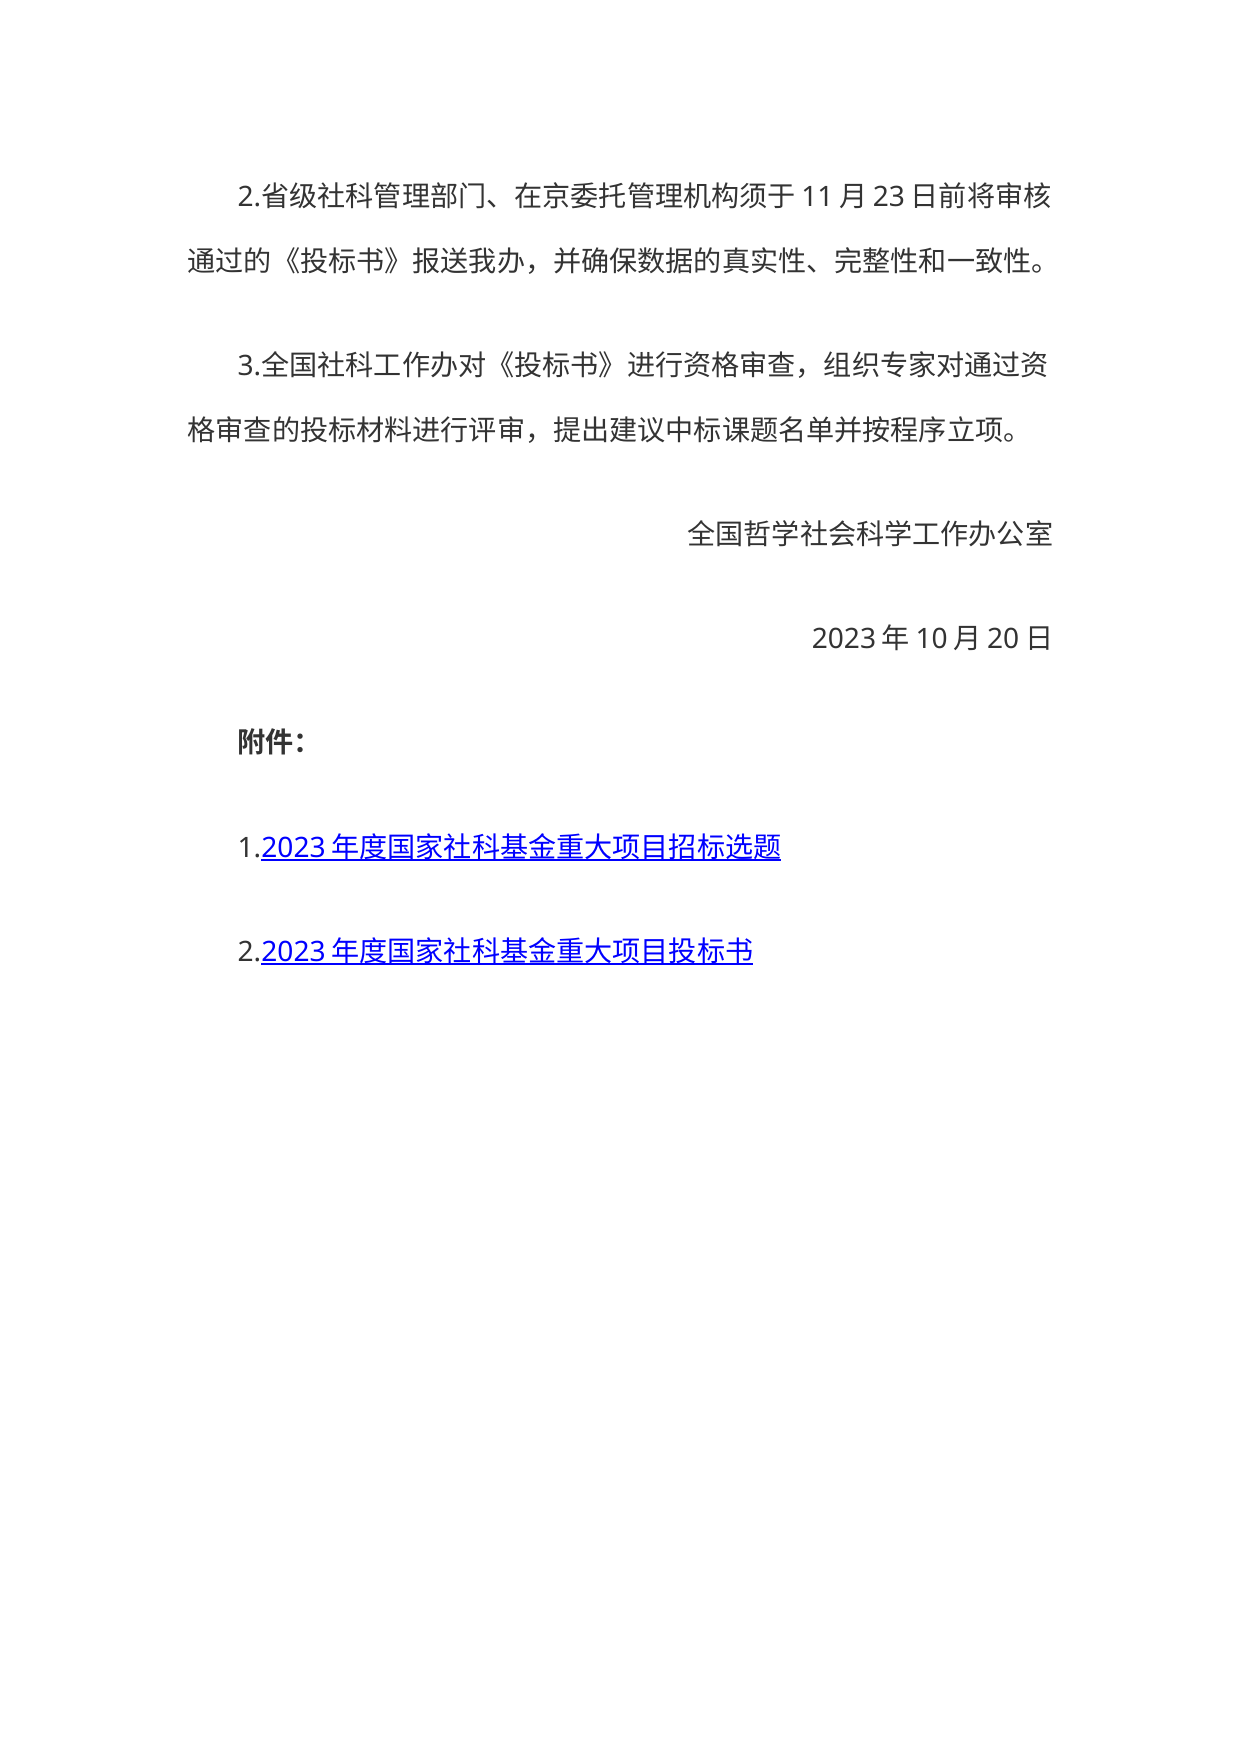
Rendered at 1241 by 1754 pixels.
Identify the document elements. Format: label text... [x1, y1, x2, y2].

text 1.2023年度国家社科基金重大项目招标选题 [187, 812, 1053, 877]
text 附件： [187, 708, 1053, 773]
text 2.2023年度国家社科基金重大项目投标书 [187, 916, 1053, 981]
text 2.省级社科管理部门、在京委托管理机构须于11月23日前将审核通过的《投标书》报送我办，并确保数据的真实性、完整性和一致性。 [187, 162, 1053, 292]
text 2023年10月20日 [187, 604, 1053, 669]
text 全国哲学社会科学工作办公室 [187, 500, 1053, 565]
text 3.全国社科工作办对《投标书》进行资格审查，组织专家对通过资格审查的投标材料进行评审，提出建议中标课题名单并按程序立项。 [187, 331, 1053, 461]
